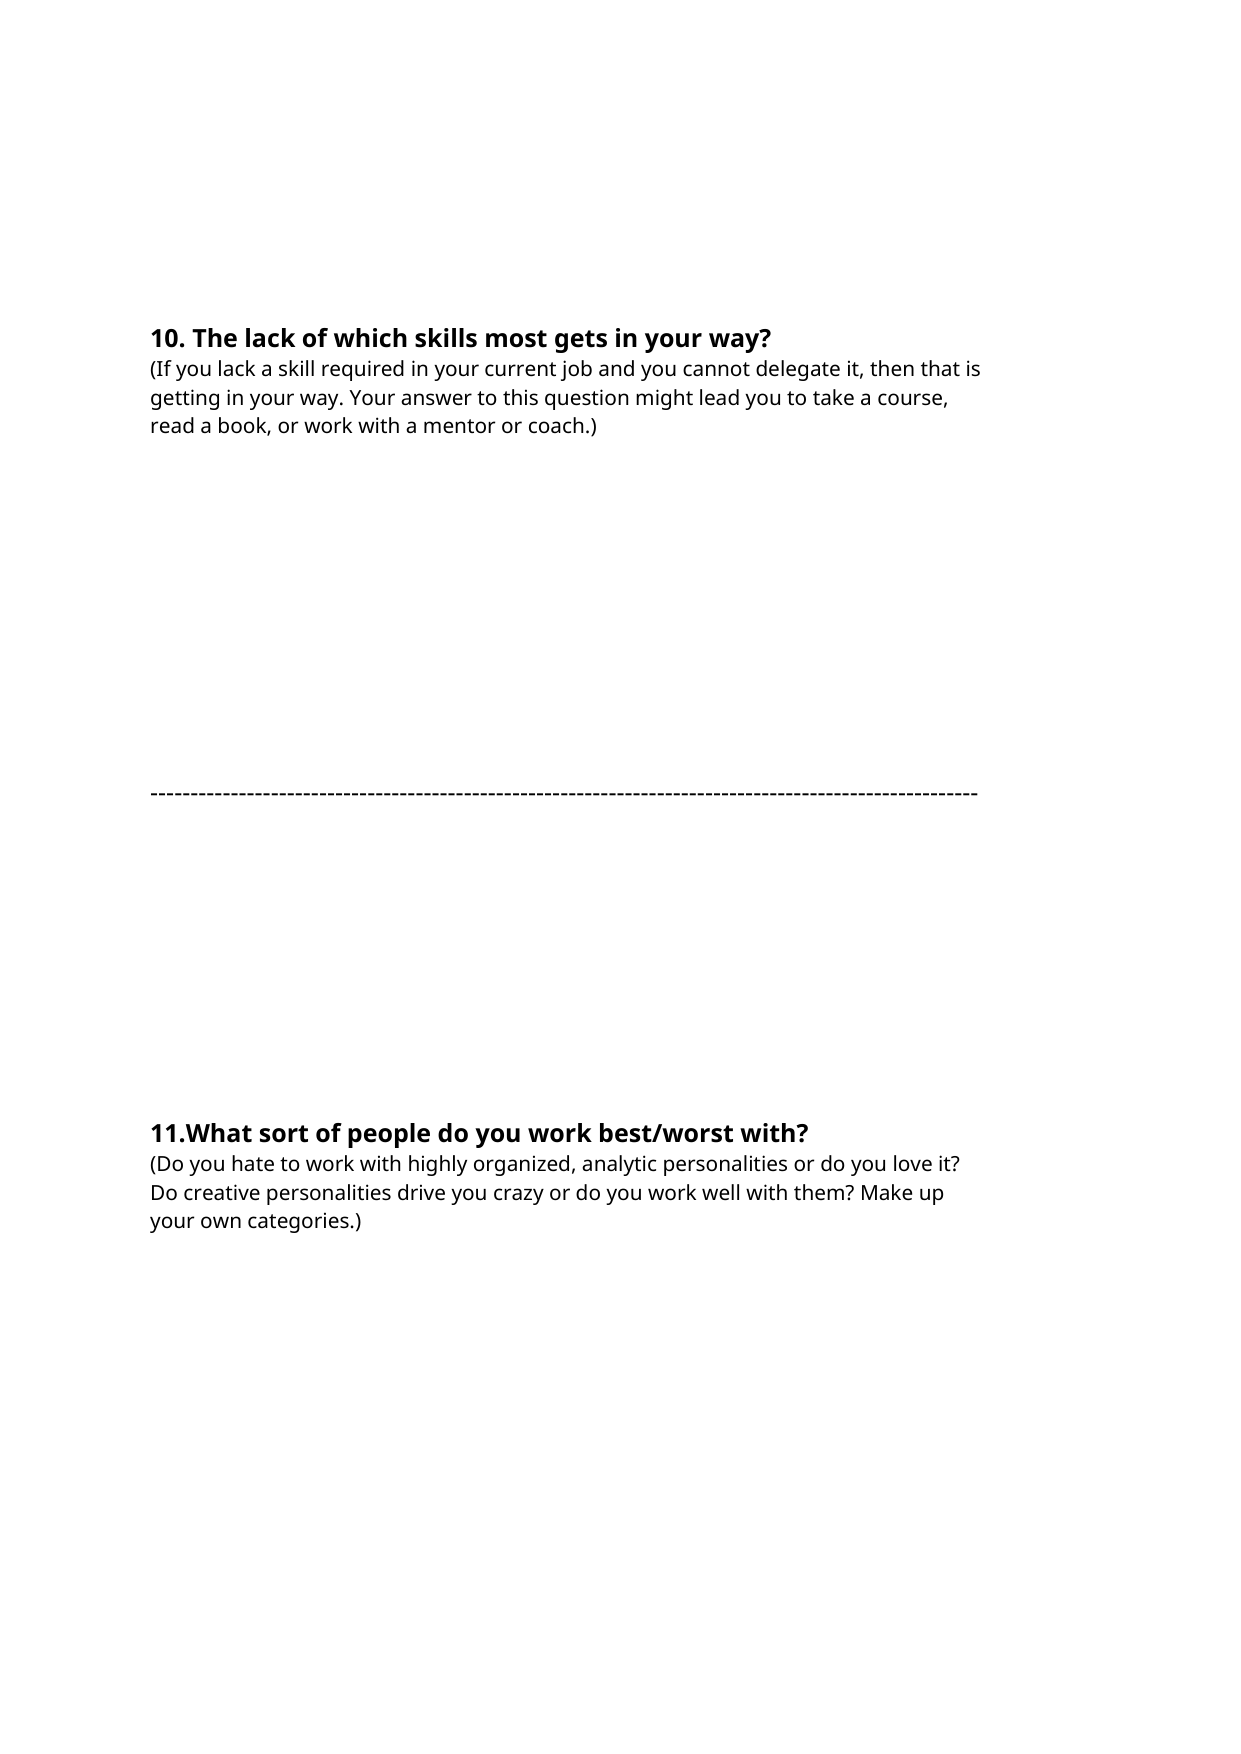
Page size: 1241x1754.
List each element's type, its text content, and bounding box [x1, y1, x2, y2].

text getting in your way. Your answer to this question might lead you to take a course, [150, 383, 1090, 411]
text (Do you hate to work with highly organized, analytic personalities or do you love it? [150, 1149, 1090, 1178]
text ------------------------------------------------------------------------------------------------------- [150, 775, 1090, 809]
text your own categories.) [150, 1206, 1090, 1235]
text 11.What sort of people do you work best/worst with? [150, 1115, 1090, 1149]
text Do creative personalities drive you crazy or do you work well with them? Make up [150, 1178, 1090, 1206]
text (If you lack a skill required in your current job and you cannot delegate it, then that is [150, 354, 1090, 383]
text read a book, or work with a mentor or coach.) [150, 411, 1090, 440]
text 10. The lack of which skills most gets in your way? [150, 320, 1090, 354]
